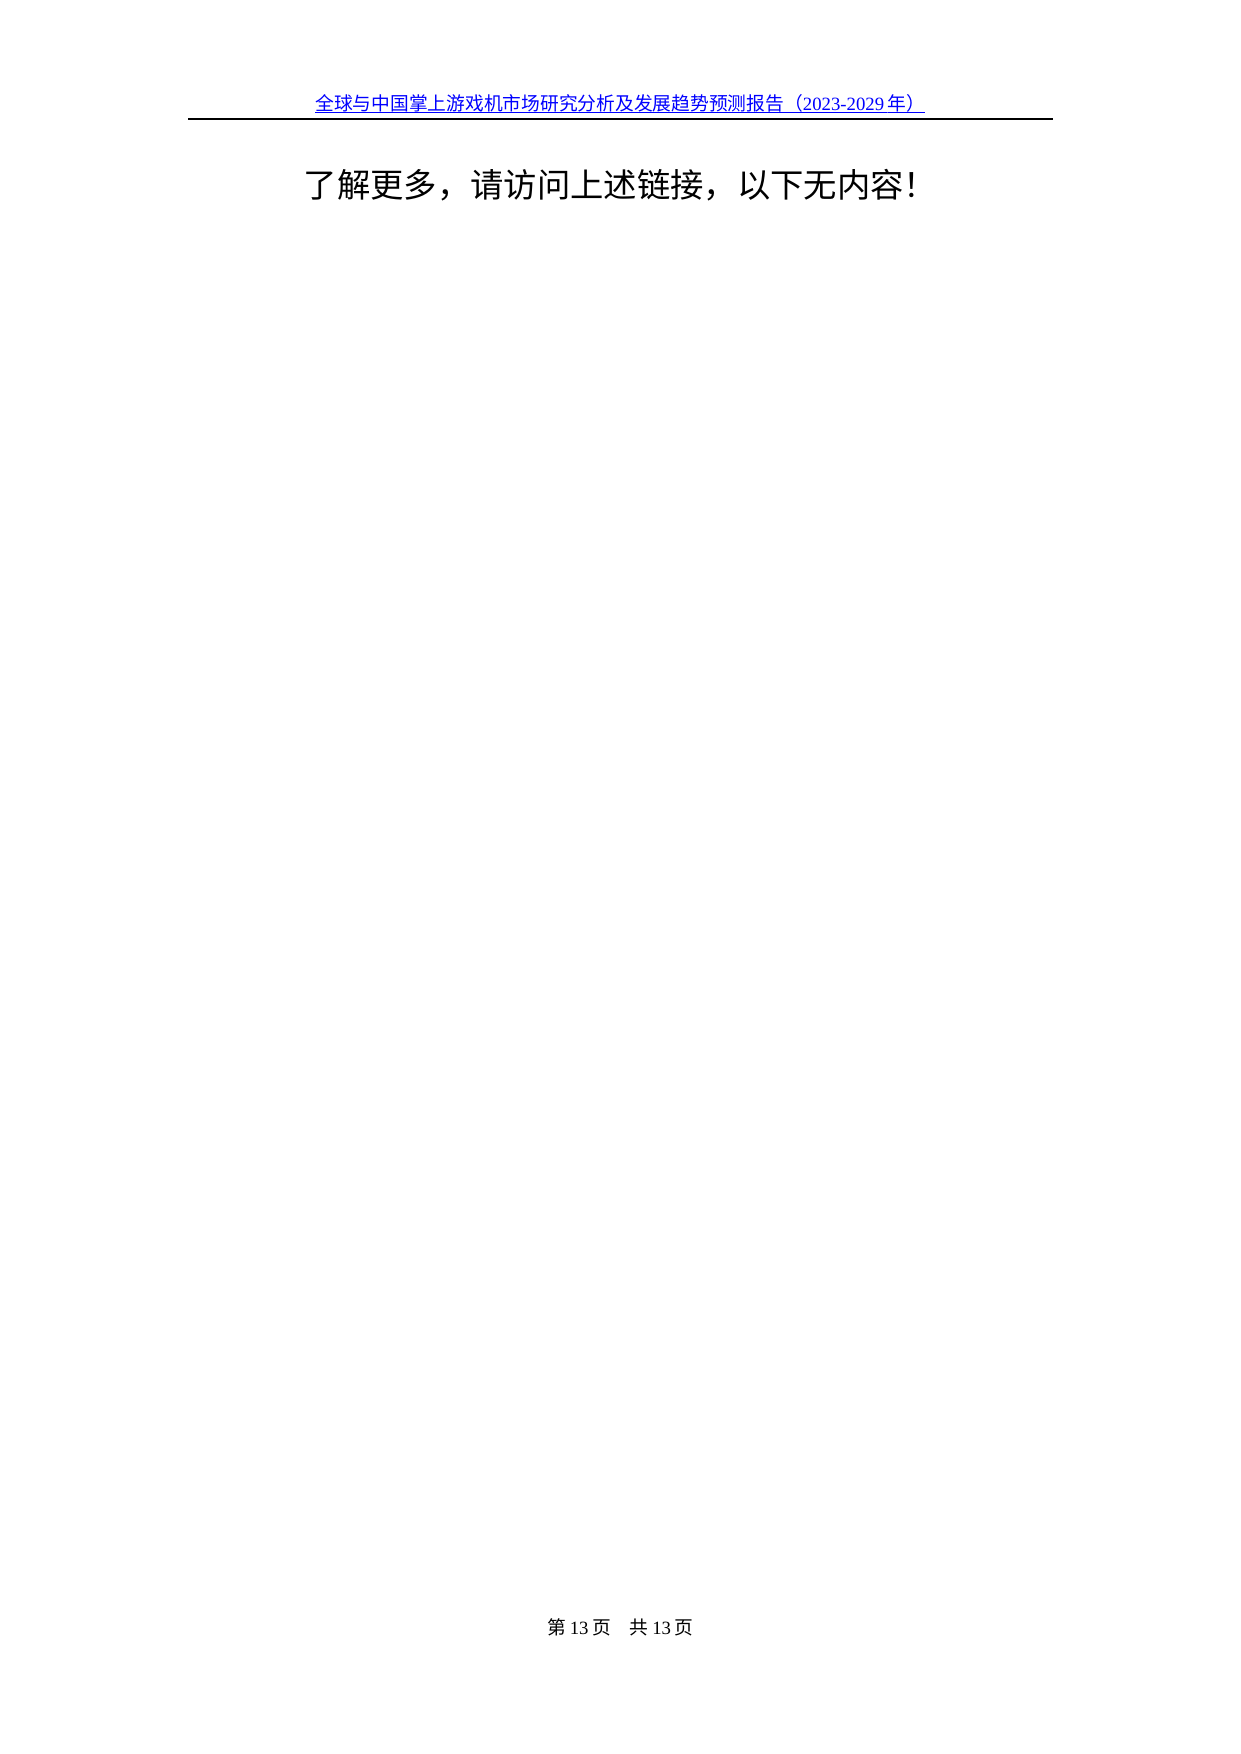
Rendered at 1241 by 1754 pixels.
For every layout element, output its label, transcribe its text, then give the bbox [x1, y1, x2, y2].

title 了解更多，请访问上述链接，以下无内容！ [187, 150, 1053, 215]
